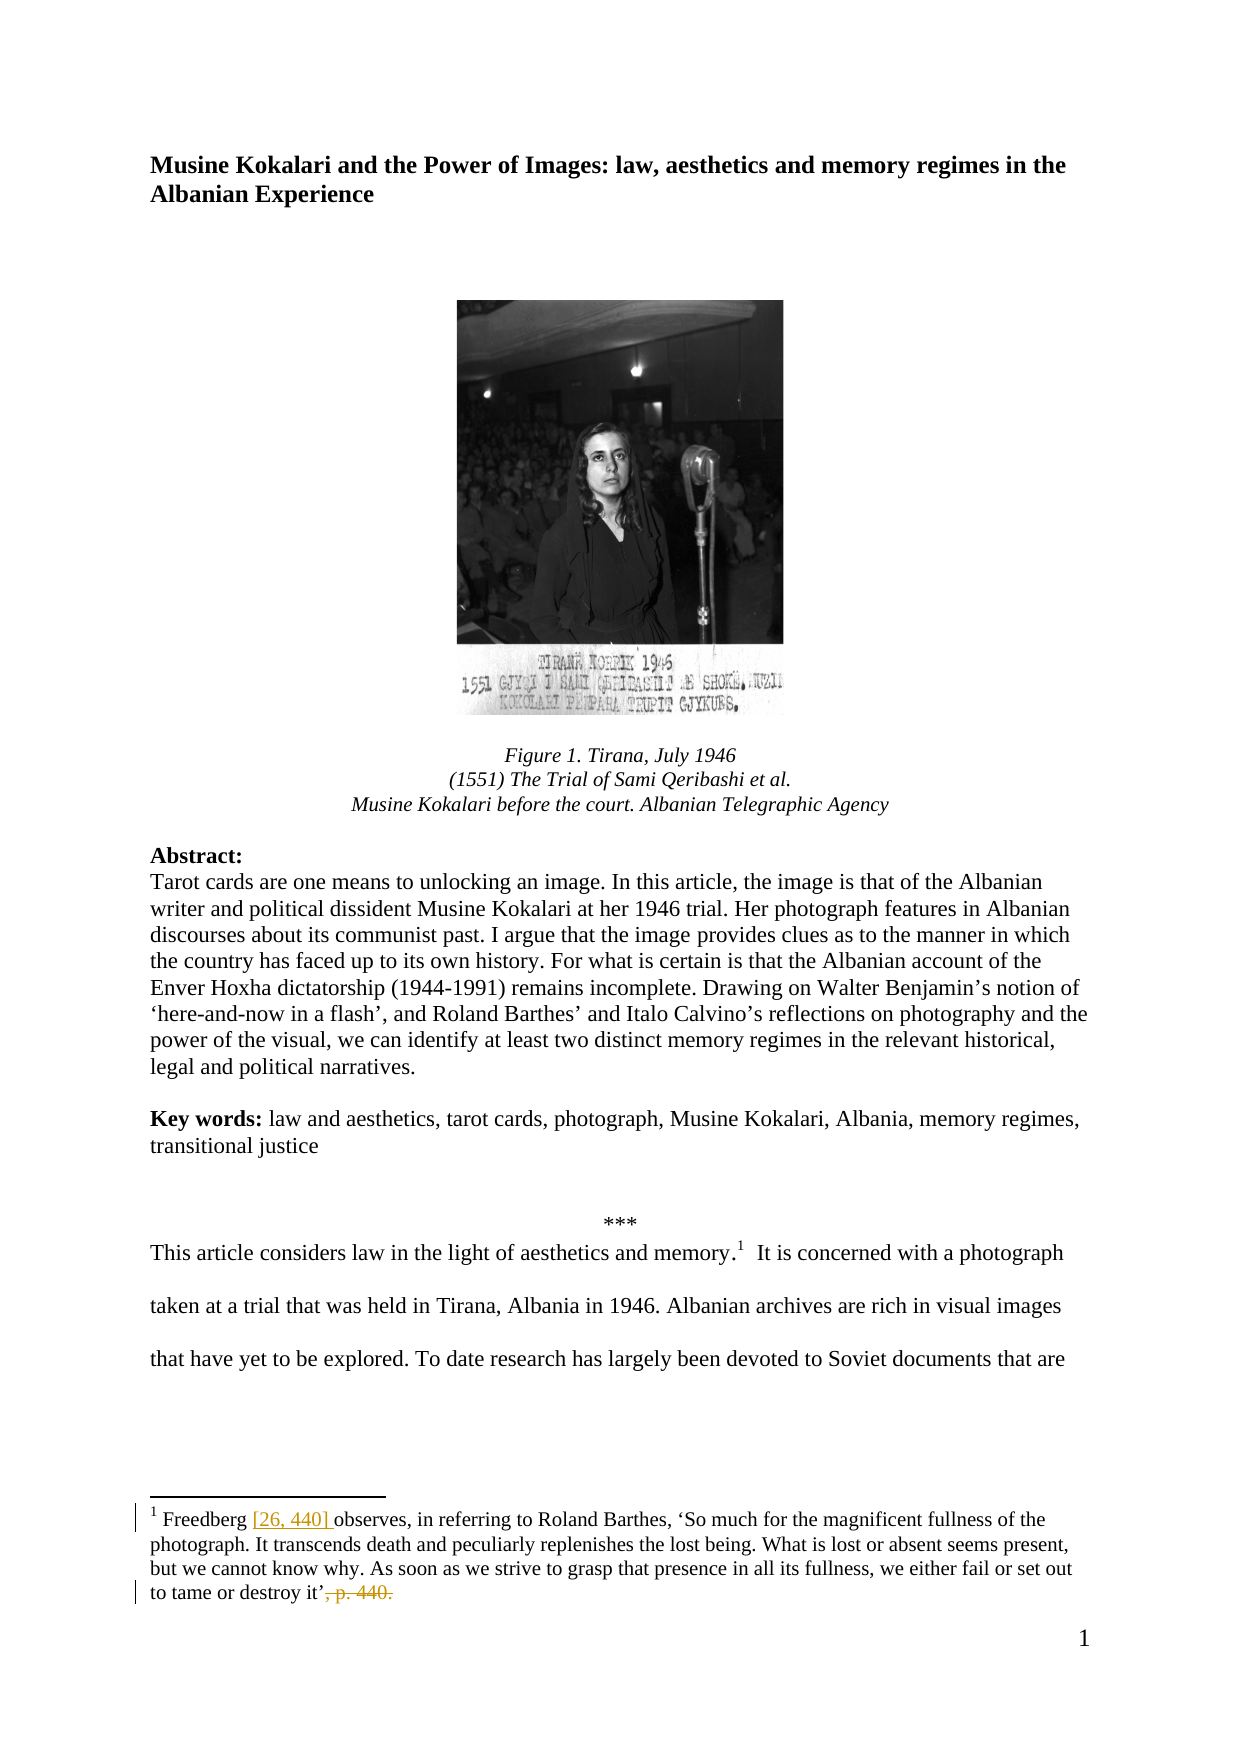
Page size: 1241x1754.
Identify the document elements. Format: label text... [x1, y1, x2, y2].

text Tarot cards are one means to unlocking an image. In this article, the image is that of the Albanian writer and political dissident Musine Kokalari at her 1946 trial. Her photograph features in Albanian discourses about its communist past. I argue that the image provides clues as to the manner in which the country has faced up to its own history. For what is certain is that the Albanian account of the Enver Hoxha dictatorship (1944-1991) remains incomplete. Drawing on Walter Benjamin’s notion of ‘here-and-now in a flash’, and Roland Barthes’ and Italo Calvino’s reflections on photography and the power of the visual, we can identify at least two distinct memory regimes in the relevant historical, legal and political narratives. [150, 868, 1090, 1079]
text (1551) The Trial of Sami Qeribashi et al. Musine Kokalari before the court. Albanian Telegraphic Agency [150, 767, 1090, 816]
text Abstract: [150, 842, 1090, 868]
picture [456, 300, 784, 715]
text Musine Kokalari and the Power of Images: law, aesthetics and memory regimes in the Albanian Experience [150, 150, 1090, 207]
text Figure 1. Tirana, July 1946 [150, 743, 1090, 767]
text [150, 1237, 1090, 1371]
text Key words: law and aesthetics, tarot cards, photograph, Musine Kokalari, Albania, memory regimes, transitional justice [150, 1105, 1090, 1158]
text *** [150, 1211, 1090, 1237]
